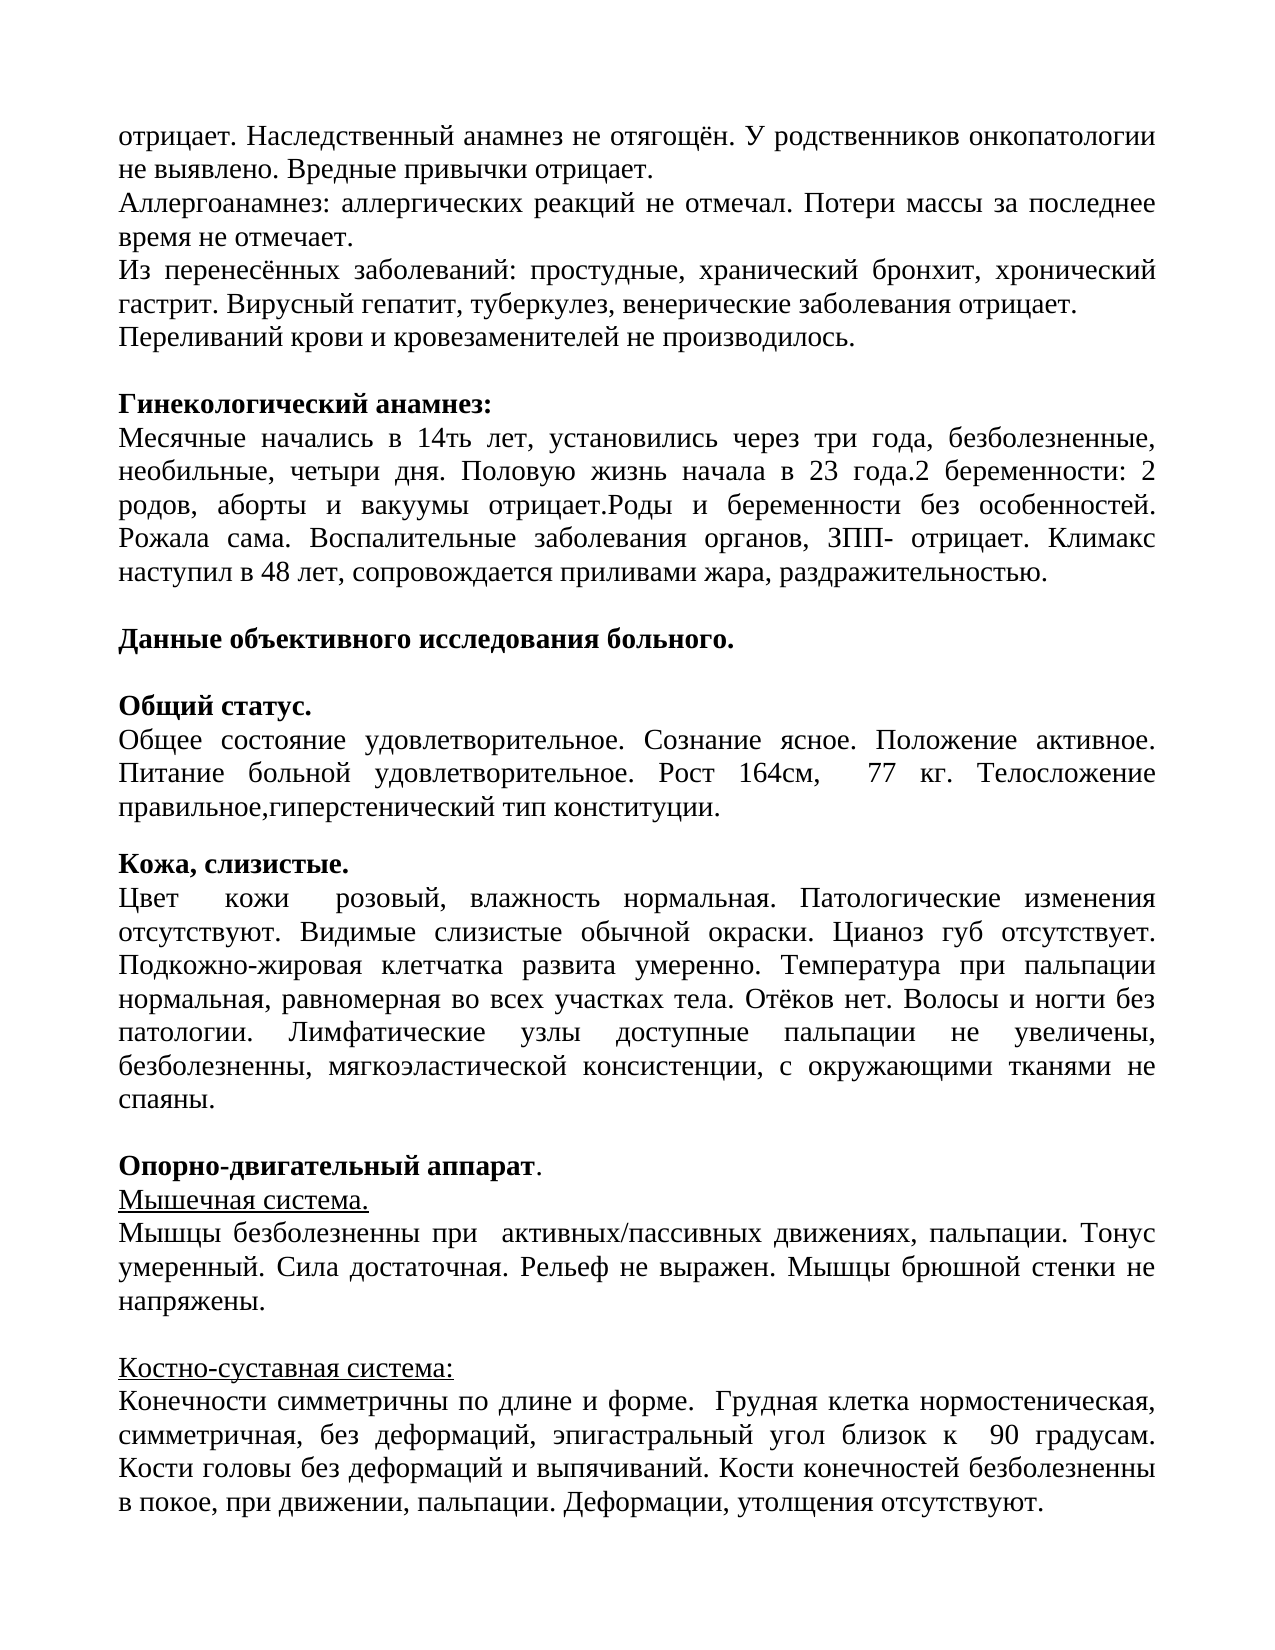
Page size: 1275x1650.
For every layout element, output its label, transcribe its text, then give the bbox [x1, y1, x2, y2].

text Кожа, слизистые. [118, 847, 1157, 880]
text Данные объективного исследования больного. [118, 621, 1157, 655]
text Мышечная система. [118, 1182, 1157, 1216]
text Гинекологический анамнез: [118, 386, 1157, 420]
text Мышцы безболезненны при активных/пассивных движениях, пальпации. Тонус умеренный. Сила достаточная. Рельеф не выражен. Мышцы брюшной стенки не напряжены. [118, 1216, 1157, 1316]
text Конечности симметричны по длине и форме. Грудная клетка нормостеническая, симметричная, без деформаций, эпигастральный угол близок к 90 градусам. Кости головы без деформаций и выпячиваний. Кости конечностей безболезненны в покое, при движении, пальпации. Деформации, утолщения отсутствуют. [118, 1383, 1157, 1517]
text Из перенесённых заболеваний: простудные, хранический бронхит, хронический гастрит. Вирусный гепатит, туберкулез, венерические заболевания отрицает. [118, 252, 1157, 319]
text Аллергоанамнез: аллергических реакций не отмечал. Потери массы за последнее время не отмечает. [118, 185, 1157, 252]
text Месячные начались в 14ть лет, установились через три года, безболезненные, необильные, четыри дня. Половую жизнь начала в 23 года.2 беременности: 2 родов, аборты и вакуумы отрицает.Роды и беременности без особенностей. Рожала сама. Воспалительные заболевания органов, ЗПП- отрицает. Климакс наступил в 48 лет, сопровождается приливами жара, раздражительностью. [118, 420, 1157, 588]
text Цвет кожи розовый, влажность нормальная. Патологические изменения отсутствуют. Видимые слизистые обычной окраски. Цианоз губ отсутствует. Подкожно-жировая клетчатка развита умеренно. Температура при пальпации нормальная, равномерная во всех участках тела. Отёков нет. Волосы и ногти без патологии. Лимфатические узлы доступные пальпации не увеличены, безболезненны, мягкоэластической консистенции, с окружающими тканями не спаяны. [118, 880, 1157, 1115]
text Костно-суставная система: [118, 1350, 1157, 1383]
text Переливаний крови и кровезаменителей не производилось. [118, 319, 1157, 353]
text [118, 118, 1157, 185]
text Общее состояние удовлетворительное. Сознание ясное. Положение активное. Питание больной удовлетворительное. Рост 164см, 77 кг. Телосложение правильное,гиперстенический тип конституции. [118, 722, 1157, 822]
text Опорно-двигательный аппарат. [118, 1148, 1157, 1182]
text Общий статус. [118, 688, 1157, 722]
